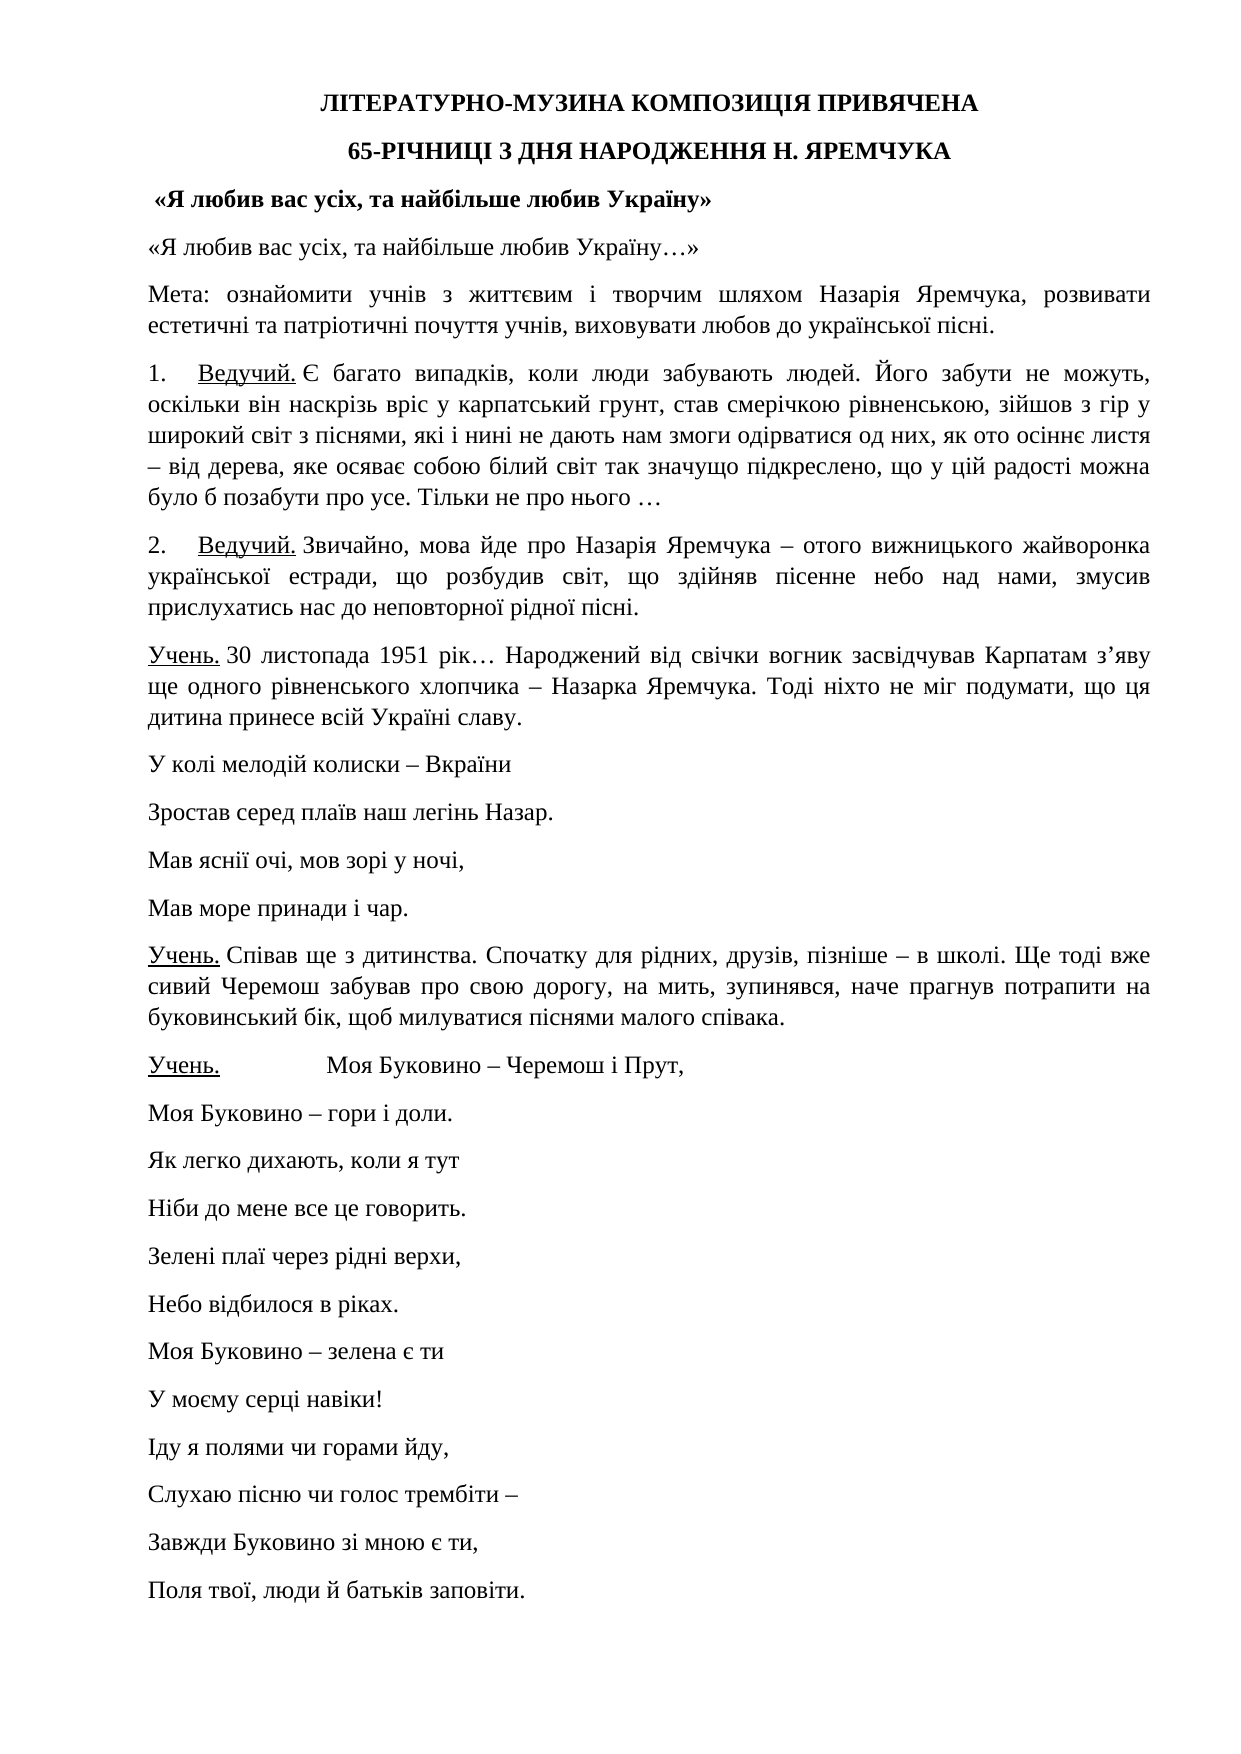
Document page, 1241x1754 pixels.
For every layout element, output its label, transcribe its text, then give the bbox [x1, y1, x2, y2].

text Мав яснії очі, мов зорі у ночі, [148, 845, 1152, 874]
text Учень. Співав ще з дитинства. Спочатку для рідних, друзів, пізніше – в школі. Ще тоді вже сивий Черемош забував про свою дорогу, на мить, зупинявся, наче прагнув потрапити на буковинський бік, щоб милуватися піснями малого співака. [148, 940, 1152, 1031]
text Моя Буковино – зелена є ти [148, 1336, 1152, 1365]
text Як легко дихають, коли я тут [148, 1146, 1152, 1174]
text Моя Буковино – гори і доли. [148, 1098, 1152, 1127]
text Небо відбилося в ріках. [148, 1289, 1152, 1317]
text У колі мелодій колиски – Вкраїни [148, 749, 1152, 778]
text У моєму серці навіки! [148, 1384, 1152, 1413]
text Учень. 30 листопада 1951 рік… Народжений від свічки вогник засвідчував Карпатам з’яву ще одного рівненського хлопчика – Назарка Яремчука. Тоді ніхто не міг подумати, що ця дитина принесе всій Україні славу. [148, 640, 1152, 731]
text Іду я полями чи горами йду, [148, 1432, 1152, 1461]
text Зростав серед плаїв наш легінь Назар. [148, 797, 1152, 826]
text Завжди Буковино зі мною є ти, [148, 1527, 1152, 1556]
text 2. Ведучий. Звичайно, мова йде про Назарія Яремчука – отого вижницького жайворонка української естради, що розбудив світ, що здійняв пісенне небо над нами, змусив прислухатись нас до неповторної рідної пісні. [148, 530, 1152, 621]
text 65-РІЧНИЦІ З ДНЯ НАРОДЖЕННЯ Н. ЯРЕМЧУКА [148, 136, 1152, 165]
text Зелені плаї через рідні верхи, [148, 1241, 1152, 1270]
text Мета: ознайомити учнів з життєвим і творчим шляхом Назарія Яремчука, розвивати естетичні та патріотичні почуття учнів, виховувати любов до української пісні. [148, 279, 1152, 339]
text 1. Ведучий. Є багато випадків, коли люди забувають людей. Його забути не можуть, оскільки він наскрізь вріс у карпатський грунт, став смерічкою рівненською, зійшов з гір у широкий світ з піснями, які і нині не дають нам змоги одірватися од них, як ото осіннє листя – від дерева, яке осяває собою білий світ так значущо підкреслено, що у цій радості можна було б позабути про усе. Тільки не про нього … [148, 358, 1152, 511]
text Поля твої, люди й батьків заповіти. [148, 1575, 1152, 1604]
text Слухаю пісню чи голос трембіти – [148, 1479, 1152, 1508]
text «Я любив вас усіх, та найбільше любив Україну» [148, 184, 1152, 213]
text ЛІТЕРАТУРНО-МУЗИНА КОМПОЗИЦІЯ ПРИВЯЧЕНА [148, 88, 1152, 117]
text Мав море принади і чар. [148, 893, 1152, 921]
text Ніби до мене все це говорить. [148, 1193, 1152, 1222]
text «Я любив вас усіх, та найбільше любив Україну…» [148, 232, 1152, 260]
text Учень. Моя Буковино – Черемош і Прут, [148, 1050, 1152, 1079]
